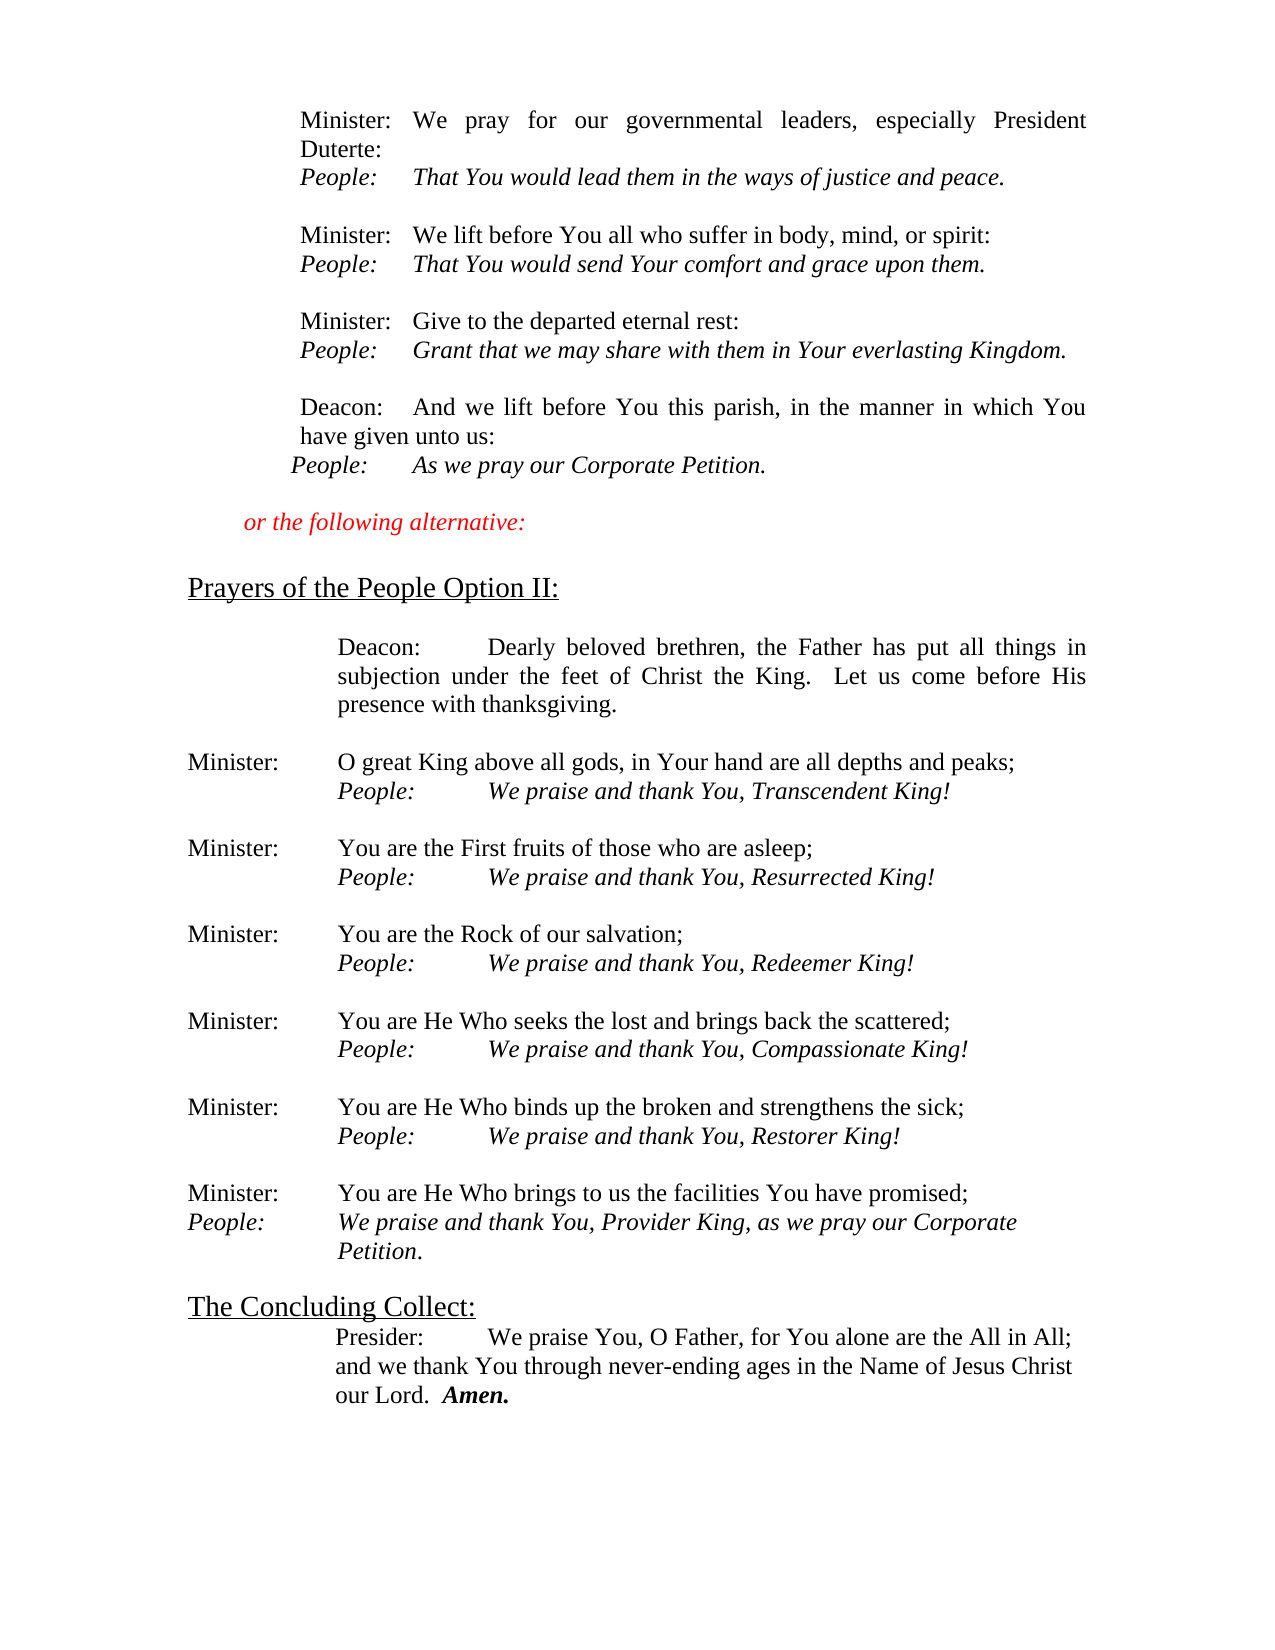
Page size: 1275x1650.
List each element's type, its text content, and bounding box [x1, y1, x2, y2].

text People: Grant that we may share with them in Your everlasting Kingdom. [300, 335, 1087, 364]
text People: We praise and thank You, Transcendent King! [337, 776, 1087, 804]
text Deacon: Dearly beloved brethren, the Father has put all things in subjection under the feet of Christ the King. Let us come before His presence with thanksgiving. [337, 632, 1087, 718]
text Minister: You are He Who binds up the broken and strengthens the sick; [187, 1092, 1087, 1121]
text Prayers of the People Option II: [187, 570, 1087, 603]
text Presider: We praise You, O Father, for You alone are the All in All; and we thank You through never-ending ages in the Name of Jesus Christ our Lord. Amen. [335, 1322, 1087, 1408]
text or the following alternative: [244, 507, 1087, 536]
text People: We praise and thank You, Redeemer King! [337, 948, 1087, 977]
text Minister: You are the Rock of our salvation; [187, 919, 1087, 948]
text Minister: You are the First fruits of those who are asleep; [187, 833, 1087, 862]
text Minister: O great King above all gods, in Your hand are all depths and peaks; [187, 747, 1087, 776]
text People: We praise and thank You, Compassionate King! [337, 1034, 1087, 1063]
text Minister: You are He Who brings to us the facilities You have promised; [187, 1178, 1087, 1207]
text People: That You would send Your comfort and grace upon them. [300, 249, 1087, 277]
text Minister: You are He Who seeks the lost and brings back the scattered; [187, 1006, 1087, 1034]
text Deacon: And we lift before You this parish, in the manner in which You have given unto us: [300, 392, 1087, 450]
text Minister: We lift before You all who suffer in body, mind, or spirit: [300, 220, 1087, 249]
subtitle The Concluding Collect: [187, 1289, 1087, 1322]
text People: We praise and thank You, Restorer King! [337, 1121, 1087, 1149]
text Minister: Give to the departed eternal rest: [300, 306, 1087, 335]
text People: We praise and thank You, Provider King, as we pray our Corporate Petition. [187, 1207, 1087, 1264]
text Minister: We pray for our governmental leaders, especially President Duterte: [300, 105, 1087, 162]
text People: As we pray our Corporate Petition. [291, 450, 1087, 479]
text People: We praise and thank You, Resurrected King! [337, 862, 1087, 891]
text People: That You would lead them in the ways of justice and peace. [300, 162, 1087, 191]
